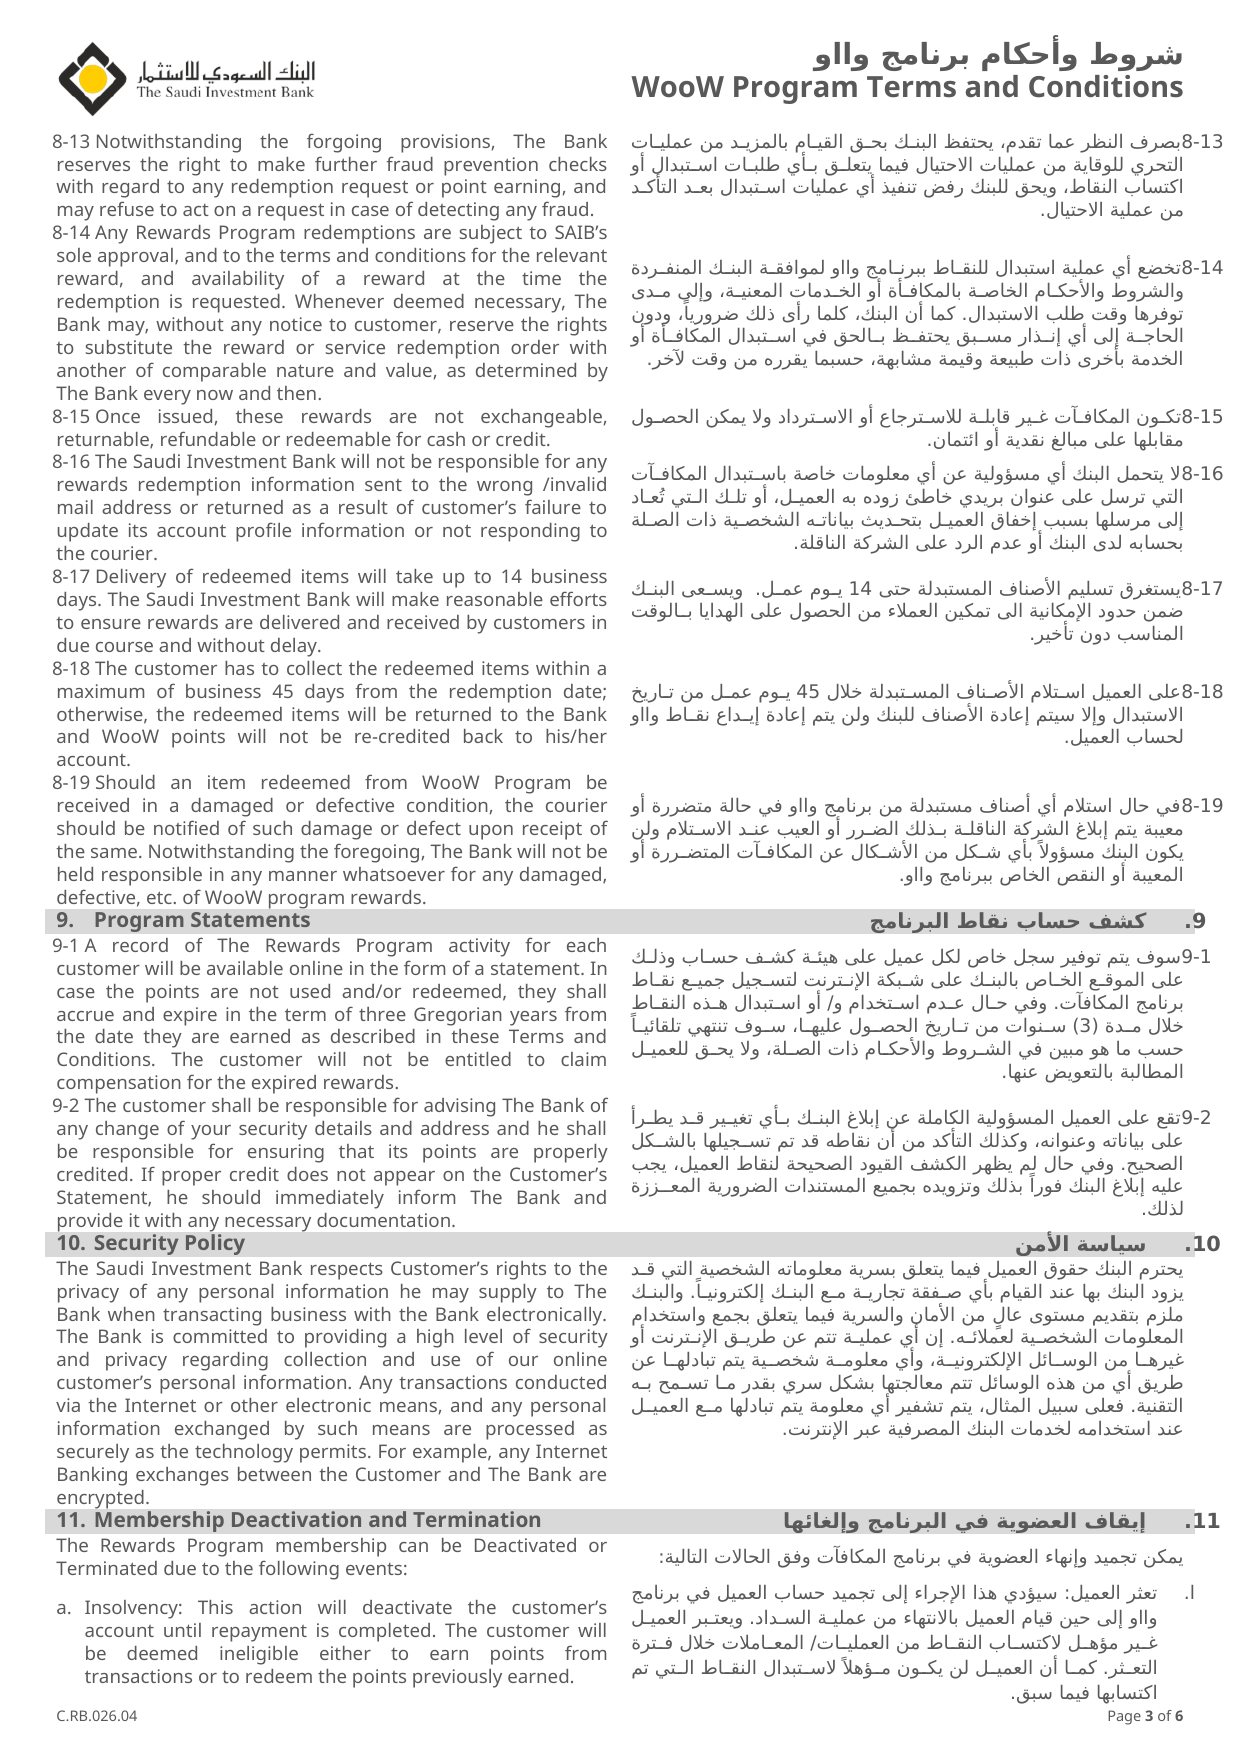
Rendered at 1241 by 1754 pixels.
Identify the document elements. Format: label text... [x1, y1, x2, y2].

table_cell سياسة الأمن [619, 1232, 1195, 1257]
table_cell Any Rewards Program redemptions are subject to SAIB’s sole approval, and to the terms and conditions for the relevant reward, and availability of a reward at the time the redemption is requested. Whenever deemed necessary, The Bank may, without any notice to customer, reserve the rights to substitute the reward or service redemption order with another of comparable nature and value, as determined by The Bank every now and then. [45, 221, 619, 405]
picture [56, 37, 316, 117]
table_cell Delivery of redeemed items will take up to 14 business days. The Saudi Investment Bank will make reasonable efforts to ensure rewards are delivered and received by customers in due course and without delay. [45, 565, 619, 657]
table_cell Program Statements [45, 909, 619, 934]
table_cell The Saudi Investment Bank will not be responsible for any rewards redemption information sent to the wrong /invalid mail address or returned as a result of customer’s failure to update its account profile information or not responding to the courier. [45, 451, 619, 565]
table_cell يحترم البنك حقوق العميل فيما يتعلق بسرية معلوماته الشخصية التي قد يزود البنك بها عند القيام بأي صفقة تجارية مع البنك إلكترونياً. والبنك ملزم بتقديم مستوى عالٍ من الأمان والسرية فيما يتعلق بجمع واستخدام المعلومات الشخصية لعملائه. إن أي عملية تتم عن طريق الإنترنت أو غيرها من الوسائل الإلكترونية، وأي معلومة شخصية يتم تبادلها عن طريق أي من هذه الوسائل تتم معالجتها بشكل سري بقدر ما تسمح به التقنية. فعلى سبيل المثال، يتم تشفير أي معلومة يتم تبادلها مع العميل عند استخدامه لخدمات البنك المصرفية عبر الإنترنت. [619, 1257, 1195, 1509]
table_cell تكون المكافآت غير قابلة للاسترجاع أو الاسترداد ولا يمكن الحصول مقابلها على مبالغ نقدية أو ائتمان. [619, 405, 1195, 451]
table_cell Should an item redeemed from WooW Program be received in a damaged or defective condition, the courier should be notified of such damage or defect upon receipt of the same. Notwithstanding the foregoing, The Bank will not be held responsible in any manner whatsoever for any damaged, defective, etc. of WooW program rewards. [45, 771, 619, 909]
table_cell The customer shall be responsible for advising The Bank of any change of your security details and address and he shall be responsible for ensuring that its points are properly credited. If proper credit does not appear on the Customer’s Statement, he should immediately inform The Bank and provide it with any necessary documentation. [45, 1094, 619, 1232]
table_cell على العميل استلام الأصناف المستبدلة خلال 45 يوم عمل من تاريخ الاستبدال وإلا سيتم إعادة الأصناف للبنك ولن يتم إعادة إيداع نقاط وااو لحساب العميل. [619, 657, 1195, 771]
table_cell سوف يتم توفير سجل خاص لكل عميل على هيئة كشف حساب وذلك على الموقع الخاص بالبنك على شبكة الإنترنت لتسجيل جميع نقاط برنامج المكافآت. وفي حال عدم استخدام و/ أو استبدال هذه النقاط خلال مدة (3) سنوات من تاريخ الحصول عليها، سوف تنتهي تلقائياً حسب ما هو مبين في الشروط والأحكام ذات الصلة، ولا يحق للعميل المطالبة بالتعويض عنها. [619, 934, 1195, 1094]
table_cell تخضع أي عملية استبدال للنقاط ببرنامج وااو لموافقة البنك المنفردة والشروط والأحكام الخاصة بالمكافأة أو الخدمات المعنية، وإلى مدى توفرها وقت طلب الاستبدال. كما أن البنك، كلما رأى ذلك ضرورياً، ودون الحاجة إلى أي إنذار مسبق يحتفظ بالحق في استبدال المكافأة أو الخدمة بأخرى ذات طبيعة وقيمة مشابهة، حسبما يقرره من وقت لآخر. [619, 221, 1195, 405]
table_cell The Saudi Investment Bank respects Customer’s rights to the privacy of any personal information he may supply to The Bank when transacting business with the Bank electronically. The Bank is committed to providing a high level of security and privacy regarding collection and use of our online customer’s personal information. Any transactions conducted via the Internet or other electronic means, and any personal information exchanged by such means are processed as securely as the technology permits. For example, any Internet Banking exchanges between the Customer and The Bank are encrypted. [45, 1257, 619, 1509]
table_cell إيقاف العضوية في البرنامج وإلغائها [619, 1509, 1195, 1534]
table_cell في حال استلام أي أصناف مستبدلة من برنامج وااو في حالة متضررة أو معيبة يتم إبلاغ الشركة الناقلة بذلك الضرر أو العيب عند الاستلام ولن يكون البنك مسؤولاً بأي شكل من الأشكال عن المكافآت المتضررة أو المعيبة أو النقص الخاص ببرنامج وااو. [619, 771, 1195, 909]
table_cell Membership Deactivation and Termination [45, 1509, 619, 1534]
table_cell Notwithstanding the forgoing provisions, The Bank reserves the right to make further fraud prevention checks with regard to any redemption request or point earning, and may refuse to act on a request in case of detecting any fraud. [45, 130, 619, 221]
table_cell لا يتحمل البنك أي مسؤولية عن أي معلومات خاصة باستبدال المكافآت التي ترسل على عنوان بريدي خاطئ زوده به العميل، أو تلك التي تُعاد إلى مرسلها بسبب إخفاق العميل بتحديث بياناته الشخصية ذات الصلة بحسابه لدى البنك أو عدم الرد على الشركة الناقلة. [619, 451, 1195, 565]
table_cell A record of The Rewards Program activity for each customer will be available online in the form of a statement. In case the points are not used and/or redeemed, they shall accrue and expire in the term of three Gregorian years from the date they are earned as described in these Terms and Conditions. The customer will not be entitled to claim compensation for the expired rewards. [45, 934, 619, 1094]
table_cell يستغرق تسليم الأصناف المستبدلة حتى 14 يوم عمل. ويسعى البنك ضمن حدود الإمكانية الى تمكين العملاء من الحصول على الهدايا بالوقت المناسب دون تأخير. [619, 565, 1195, 657]
table_cell يمكن تجميد وإنهاء العضوية في برنامج المكافآت وفق الحالات التالية: [619, 1534, 1195, 1580]
table_cell Insolvency: This action will deactivate the customer’s account until repayment is completed. The customer will be deemed ineligible either to earn points from transactions or to redeem the points previously earned. [45, 1580, 619, 1705]
table_cell تقع على العميل المسؤولية الكاملة عن إبلاغ البنك بأي تغيير قد يطرأ على بياناته وعنوانه، وكذلك التأكد من أن نقاطه قد تم تسجيلها بالشكل الصحيح. وفي حال لم يظهر الكشف القيود الصحيحة لنقاط العميل، يجب عليه إبلاغ البنك فوراً بذلك وتزويده بجميع المستندات الضرورية المعززة لذلك. [619, 1094, 1195, 1232]
table_cell كشف حساب نقاط البرنامج [619, 909, 1195, 934]
table_cell Once issued, these rewards are not exchangeable, returnable, refundable or redeemable for cash or credit. [45, 405, 619, 451]
table_cell The Rewards Program membership can be Deactivated or Terminated due to the following events: [45, 1534, 619, 1580]
table_cell بصرف النظر عما تقدم، يحتفظ البنك بحق القيام بالمزيد من عمليات التحري للوقاية من عمليات الاحتيال فيما يتعلق بأي طلبات استبدال أو اكتساب النقاط، ويحق للبنك رفض تنفيذ أي عمليات استبدال بعد التأكد من عملية الاحتيال. [619, 130, 1195, 221]
table_cell Security Policy [45, 1232, 619, 1257]
table_cell The customer has to collect the redeemed items within a maximum of business 45 days from the redemption date; otherwise, the redeemed items will be returned to the Bank and WooW points will not be re-credited back to his/her account. [45, 657, 619, 771]
table_cell تعثر العميل: سيؤدي هذا الإجراء إلى تجميد حساب العميل في برنامج وااو إلى حين قيام العميل بالانتهاء من عملية السداد. ويعتبر العميل غير مؤهل لاكتساب النقاط من العمليات/ المعاملات خلال فترة التعثر. كما أن العميل لن يكون مؤهلاً لاستبدال النقاط التي تم اكتسابها فيما سبق. [619, 1580, 1195, 1705]
